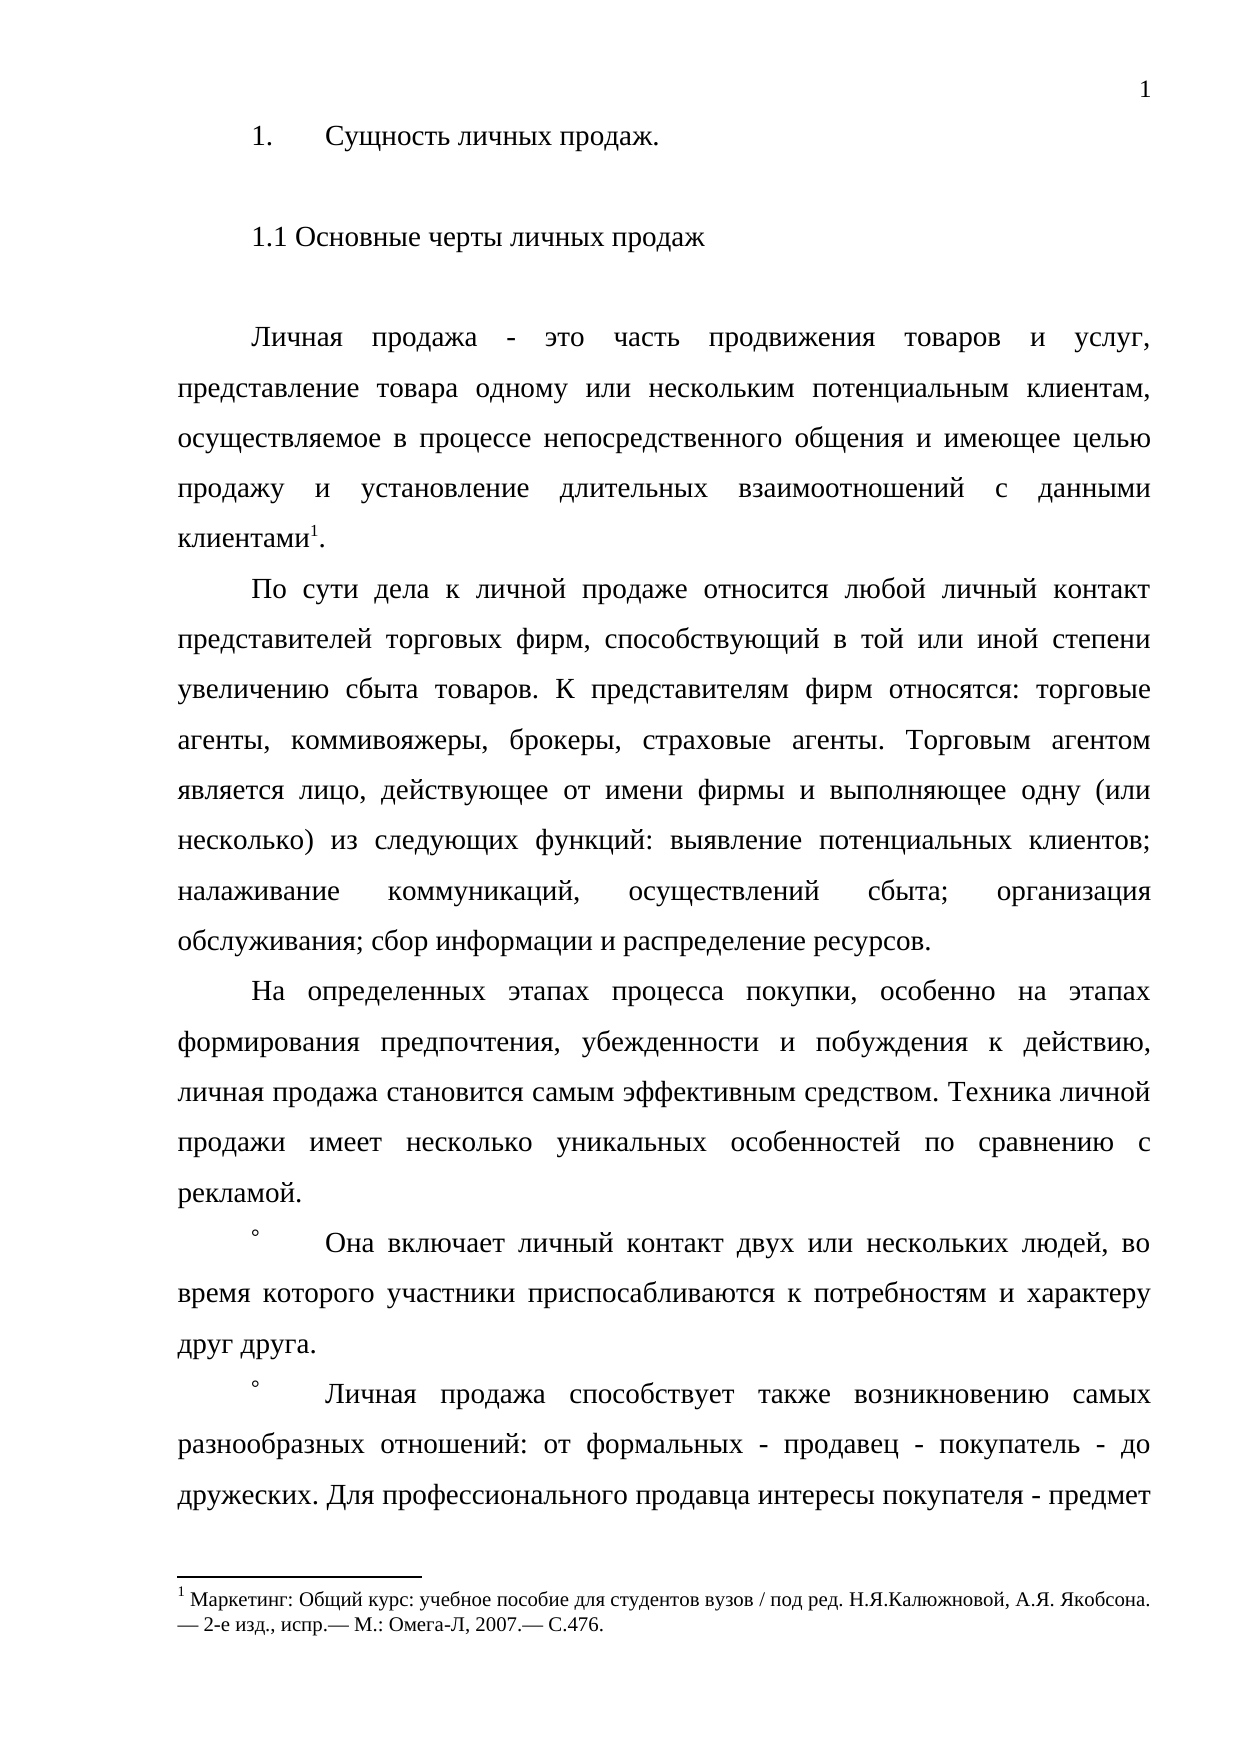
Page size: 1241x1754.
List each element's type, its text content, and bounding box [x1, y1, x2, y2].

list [177, 1376, 1152, 1510]
text 1.1 Основные черты личных продаж [177, 219, 1152, 252]
text Личная продажа - это часть продвижения товаров и услуг, представление товара одному или нескольким потенциальным клиентам, осуществляемое в процессе непосредственного общения и имеющее целью продажу и установление длительных взаимоотношений с данными клиентами. [177, 319, 1152, 554]
list Сущность личных продаж. [177, 118, 1152, 152]
text На определенных этапах процесса покупки, особенно на этапах формирования предпочтения, убежденности и побуждения к действию, личная продажа становится самым эффективным средством. Техника личной продажи имеет несколько уникальных особенностей по сравнению с рекламой. [177, 973, 1152, 1208]
text По сути дела к личной продаже относится любой личный контакт представителей торговых фирм, способствующий в той или иной степени увеличению сбыта товаров. К представителям фирм относятся: торговые агенты, коммивояжеры, брокеры, страховые агенты. Торговым агентом является лицо, действующее от имени фирмы и выполняющее одну (или несколько) из следующих функций: выявление потенциальных клиентов; налаживание коммуникаций, осуществлений сбыта; организация обслуживания; сбор информации и распределение ресурсов. [177, 571, 1152, 957]
list Она включает личный контакт двух или нескольких людей, во время которого участники приспосабливаются к потребностям и характеру друг друга. [177, 1225, 1152, 1359]
